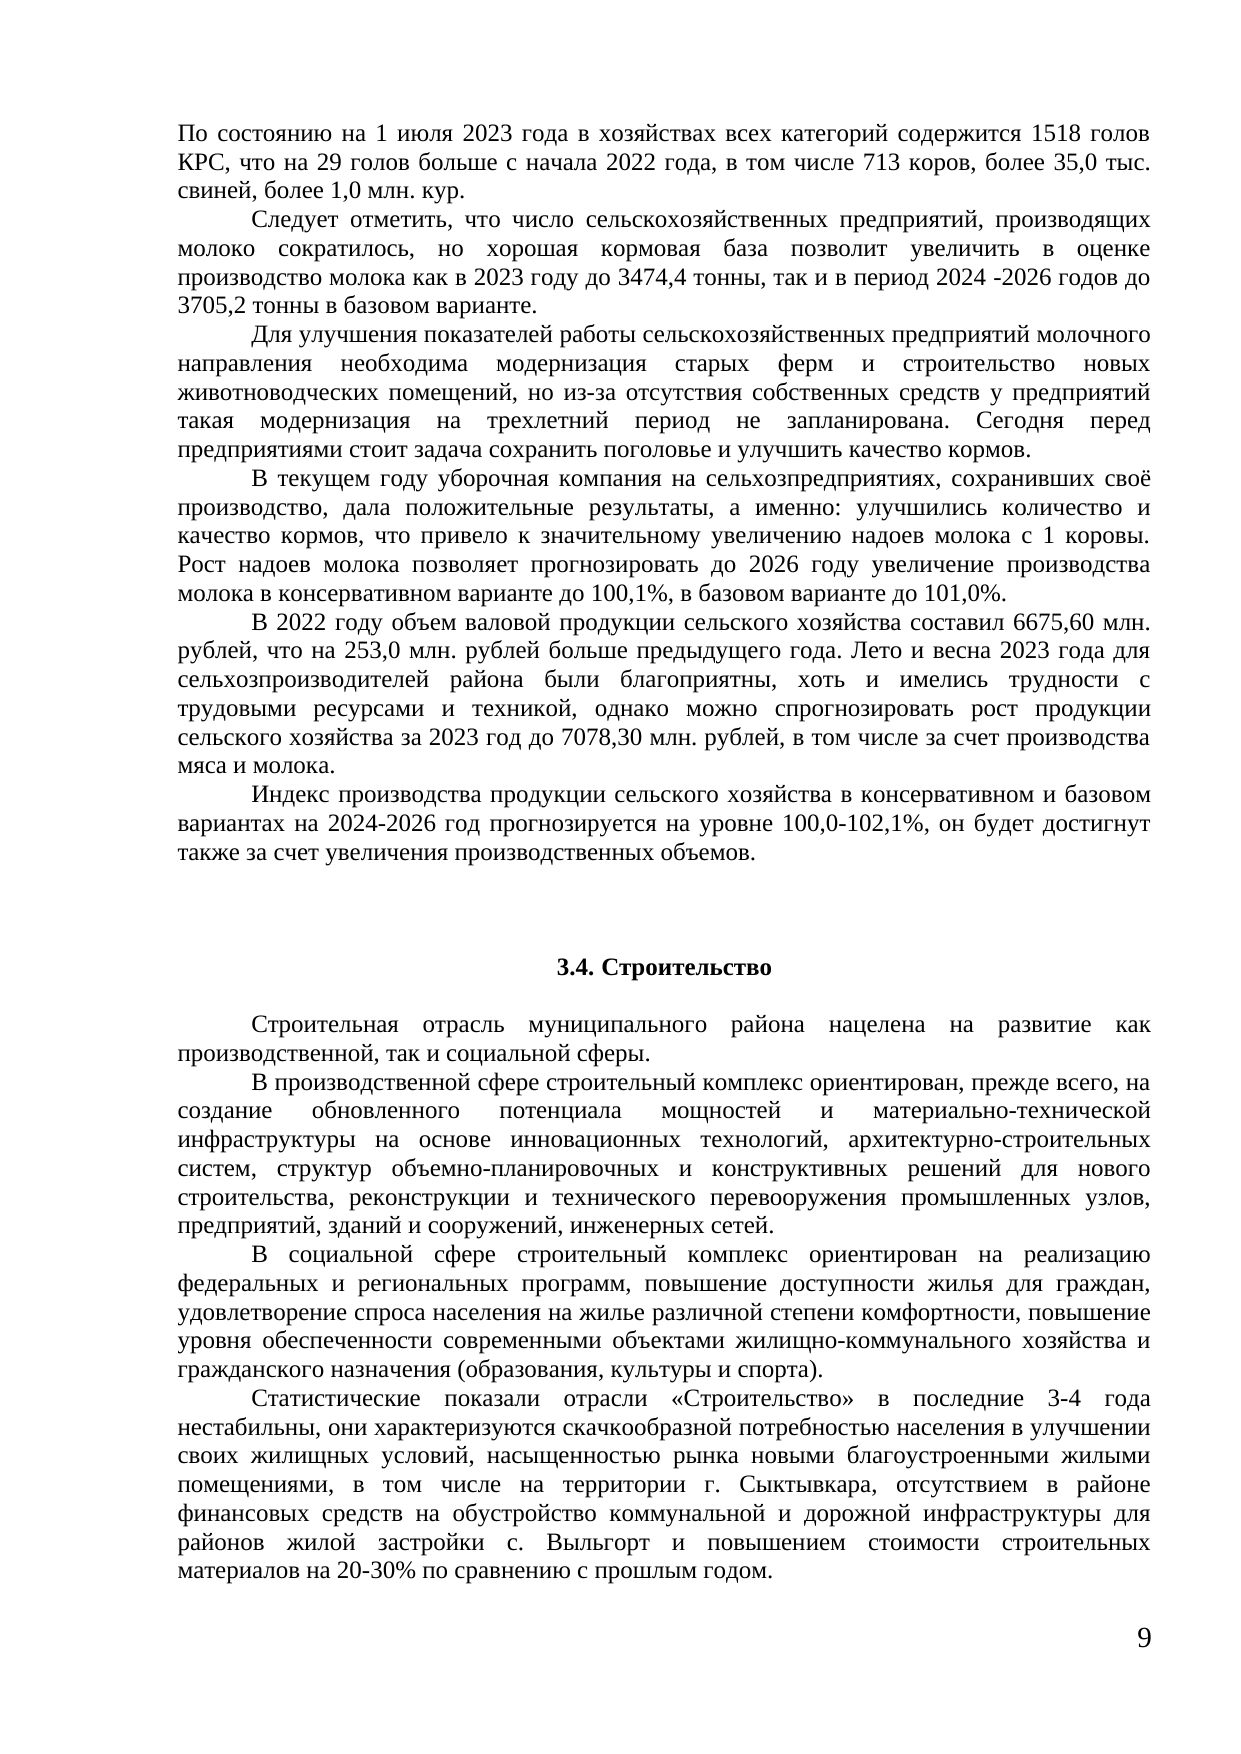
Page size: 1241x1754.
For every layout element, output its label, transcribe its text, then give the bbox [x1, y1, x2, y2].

text В социальной сфере строительный комплекс ориентирован на реализацию федеральных и региональных программ, повышение доступности жилья для граждан, удовлетворение спроса населения на жилье различной степени комфортности, повышение уровня обеспеченности современными объектами жилищно-коммунального хозяйства и гражданского назначения (образования, культуры и спорта). [177, 1239, 1152, 1383]
text Для улучшения показателей работы сельскохозяйственных предприятий молочного направления необходима модернизация старых ферм и строительство новых животноводческих помещений, но из-за отсутствия собственных средств у предприятий такая модернизация на трехлетний период не запланирована. Сегодня перед предприятиями стоит задача сохранить поголовье и улучшить качество кормов. [177, 319, 1152, 463]
text В текущем году уборочная компания на сельхозпредприятиях, сохранивших своё производство, дала положительные результаты, а именно: улучшились количество и качество кормов, что привело к значительному увеличению надоев молока с 1 коровы. Рост надоев молока позволяет прогнозировать до 2026 году увеличение производства молока в консервативном варианте до 100,1%, в базовом варианте до 101,0%. [177, 463, 1152, 607]
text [177, 118, 1152, 204]
text В 2022 году объем валовой продукции сельского хозяйства составил 6675,60 млн. рублей, что на 253,0 млн. рублей больше предыдущего года. Лето и весна 2023 года для сельхозпроизводителей района были благоприятны, хоть и имелись трудности с трудовыми ресурсами и техникой, однако можно спрогнозировать рост продукции сельского хозяйства за 2023 год до 7078,30 млн. рублей, в том числе за счет производства мяса и молока. [177, 607, 1152, 779]
text Статистические показали отрасли «Строительство» в последние 3-4 года нестабильны, они характеризуются скачкообразной потребностью населения в улучшении своих жилищных условий, насыщенностью рынка новыми благоустроенными жилыми помещениями, в том числе на территории г. Сыктывкара, отсутствием в районе финансовых средств на обустройство коммунальной и дорожной инфраструктуры для районов жилой застройки с. Выльгорт и повышением стоимости строительных материалов на 20-30% по сравнению с прошлым годом. [177, 1383, 1152, 1584]
text Индекс производства продукции сельского хозяйства в консервативном и базовом вариантах на 2024-2026 год прогнозируется на уровне 100,0-102,1%, он будет достигнут также за счет увеличения производственных объемов. [177, 779, 1152, 866]
text Следует отметить, что число сельскохозяйственных предприятий, производящих молоко сократилось, но хорошая кормовая база позволит увеличить в оценке производство молока как в 2023 году до 3474,4 тонны, так и в период 2024 -2026 годов до 3705,2 тонны в базовом варианте. [177, 204, 1152, 319]
text Строительная отрасль муниципального района нацелена на развитие как производственной, так и социальной сферы. [177, 1009, 1152, 1067]
list Строительство [177, 952, 1152, 981]
text В производственной сфере строительный комплекс ориентирован, прежде всего, на создание обновленного потенциала мощностей и материально-технической инфраструктуры на основе инновационных технологий, архитектурно-строительных систем, структур объемно-планировочных и конструктивных решений для нового строительства, реконструкции и технического перевооружения промышленных узлов, предприятий, зданий и сооружений, инженерных сетей. [177, 1067, 1152, 1239]
